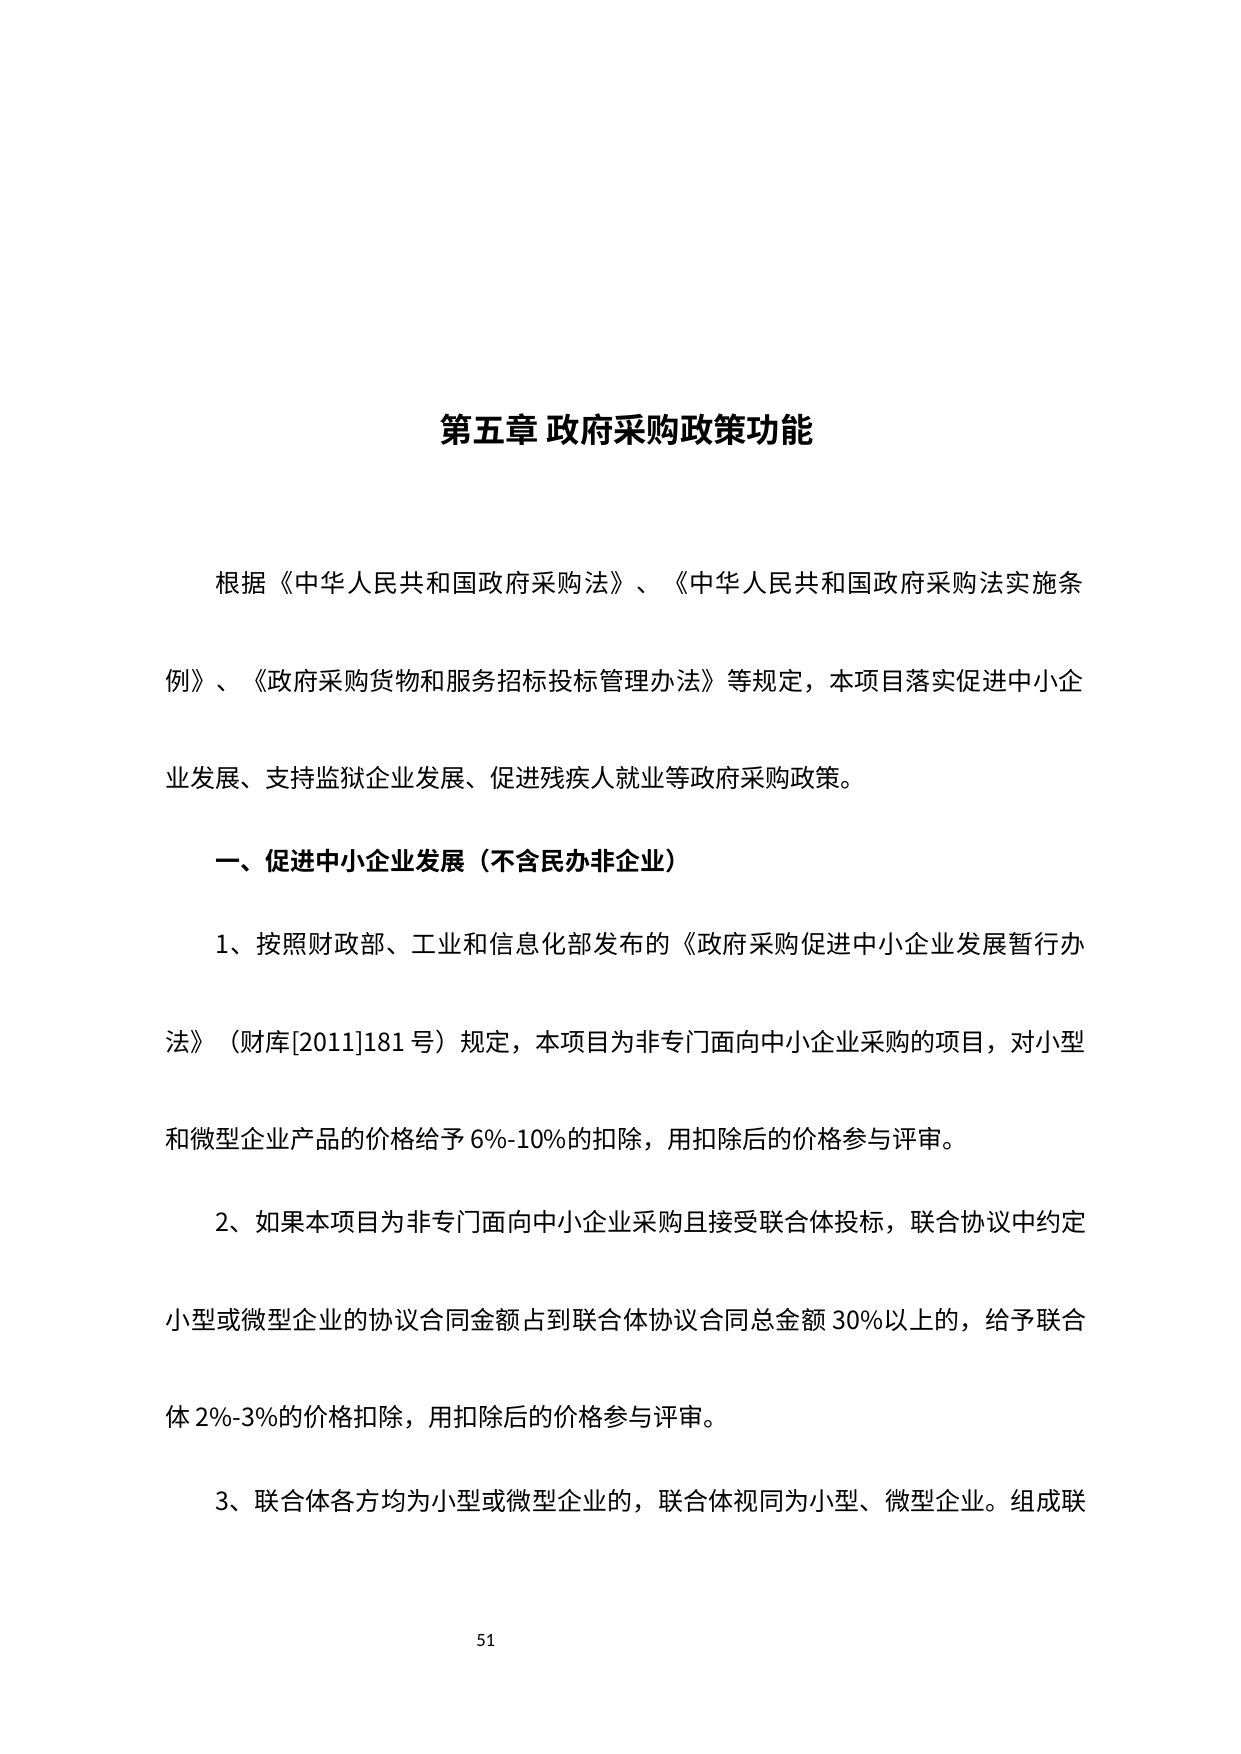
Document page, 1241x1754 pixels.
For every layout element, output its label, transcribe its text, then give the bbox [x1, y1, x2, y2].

text 1、按照财政部、工业和信息化部发布的《政府采购促进中小企业发展暂行办法》（财库[2011]181号）规定，本项目为非专门面向中小企业采购的项目，对小型和微型企业产品的价格给予6%-10%的扣除，用扣除后的价格参与评审。 [165, 910, 1087, 1170]
text 2、如果本项目为非专门面向中小企业采购且接受联合体投标，联合协议中约定小型或微型企业的协议合同金额占到联合体协议合同总金额30%以上的，给予联合体2%-3%的价格扣除，用扣除后的价格参与评审。 [165, 1188, 1087, 1448]
text 根据《中华人民共和国政府采购法》、《中华人民共和国政府采购法实施条例》、《政府采购货物和服务招标投标管理办法》等规定，本项目落实促进中小企业发展、支持监狱企业发展、促进残疾人就业等政府采购政策。 [165, 549, 1087, 809]
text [165, 1467, 1087, 1532]
text 第五章 政府采购政策功能 [165, 395, 1087, 460]
text 一、促进中小企业发展（不含民办非企业） [165, 827, 1087, 892]
